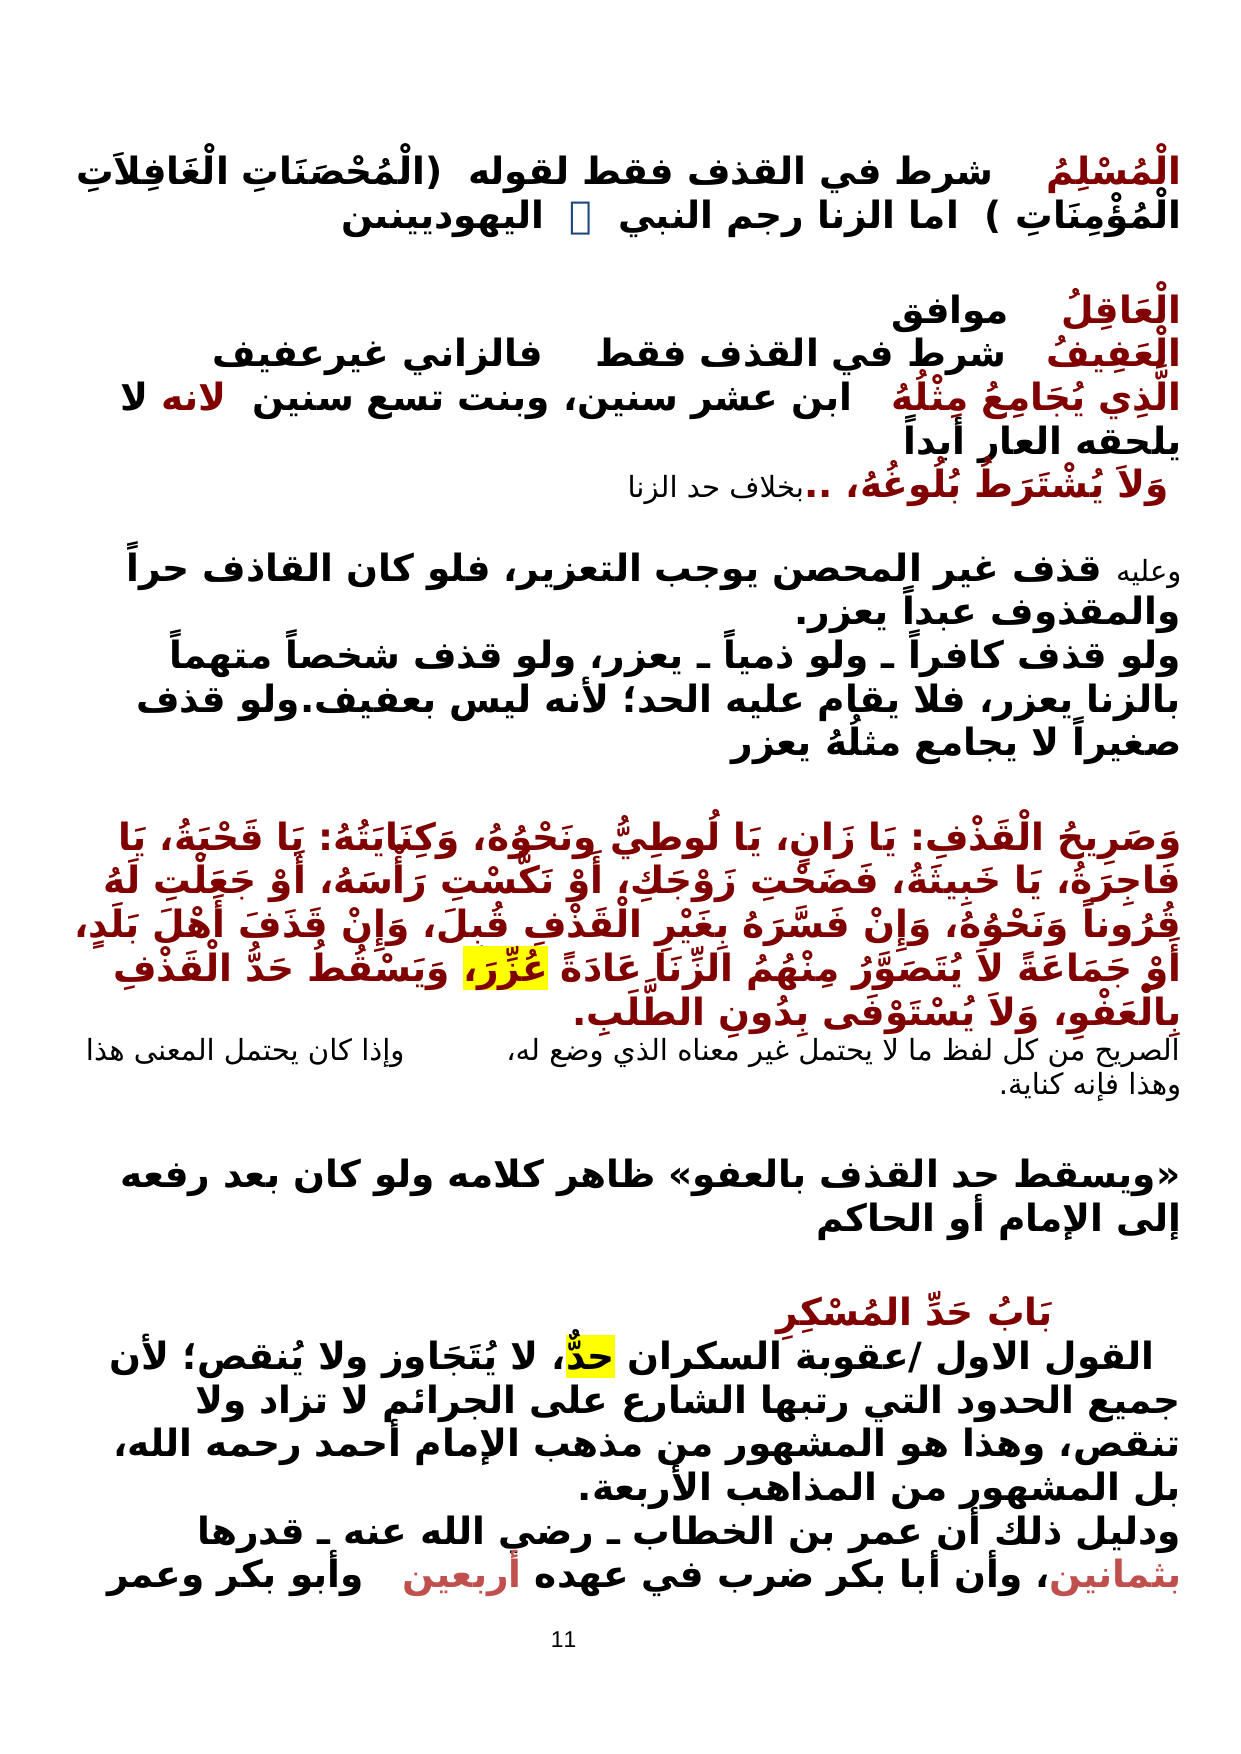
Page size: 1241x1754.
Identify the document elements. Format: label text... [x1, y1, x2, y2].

text الْعَاقِلُ موافق [74, 288, 1181, 332]
text بَابُ حَدِّ المُسْكِرِ [74, 1291, 1053, 1335]
text «ويسقط حد القذف بالعفو» ظاهر كلامه ولو كان بعد رفعه إلى الإمام أو الحاكم [74, 1153, 1181, 1240]
text وعليه قذف غير المحصن يوجب التعزير، فلو كان القاذف حراً والمقذوف عبداً يعزر. [74, 546, 1181, 633]
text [74, 1509, 1181, 1597]
text وَلاَ يُشْتَرَطُ بُلُوغُهُ، ..بخلاف حد الزنا [74, 463, 1181, 507]
text الصريح من كل لفظ ما لا يحتمل غير معناه الذي وضع له، وإذا كان يحتمل المعنى هذا وهذا فإنه كناية. [74, 1034, 1181, 1102]
text الْمُسْلِمُ شرط في القذف فقط لقوله (الْمُحْصَنَاتِ الْغَافِلاَتِ الْمُؤْمِنَاتِ ) اما الزنا رجم النبي  اليهوديينىن [74, 150, 1181, 237]
text ولو قذف كافراً ـ ولو ذمياً ـ يعزر، ولو قذف شخصاً متهماً بالزنا يعزر، فلا يقام عليه الحد؛ لأنه ليس بعفيف.ولو قذف صغيراً لا يجامع مثلُهُ يعزر [74, 633, 1181, 764]
text الْعَفِيفُ شرط في القذف فقط فالزاني غيرعفيف [74, 332, 1181, 376]
text القول الاول /عقوبة السكران حدٌّ، لا يُتَجَاوز ولا يُنقص؛ لأن جميع الحدود التي رتبها الشارع على الجرائم لا تزاد ولا تنقص، وهذا هو المشهور من مذهب الإمام أحمد رحمه الله، بل المشهور من المذاهب الأربعة. [74, 1335, 1181, 1509]
text الَّذِي يُجَامِعُ مِثْلُهُ ابن عشر سنين، وبنت تسع سنين لانه لا يلحقه العار أبداً [74, 376, 1181, 463]
text وَصَرِيحُ الْقَذْفِ: يَا زَانٍ، يَا لُوطِيُّ ونَحْوُهُ، وَكِنَايَتُهُ: يَا قَحْبَةُ، يَا فَاجِرَةُ، يَا خَبِيثَةُ، فَضَحْتِ زَوْجَكِ، أَوْ نَكَّسْتِ رَأْسَهُ، أَوْ جَعَلْتِ لَهُ قُرُوناً وَنَحْوُهُ، وَإِنْ فَسَّرَهُ بِغَيْرِ الْقَذْفِ قُبِلَ، وَإِنْ قَذَفَ أَهْلَ بَلَدٍ، أَوْ جَمَاعَةً لاَ يُتَصَوَّرُ مِنْهُمُ الزِّنَا عَادَةً عُزِّرَ، وَيَسْقُطُ حَدُّ الْقَذْفِ بِالْعَفْوِ، وَلاَ يُسْتَوْفَى بِدُونِ الطَّلَبِ. [74, 816, 1181, 1034]
